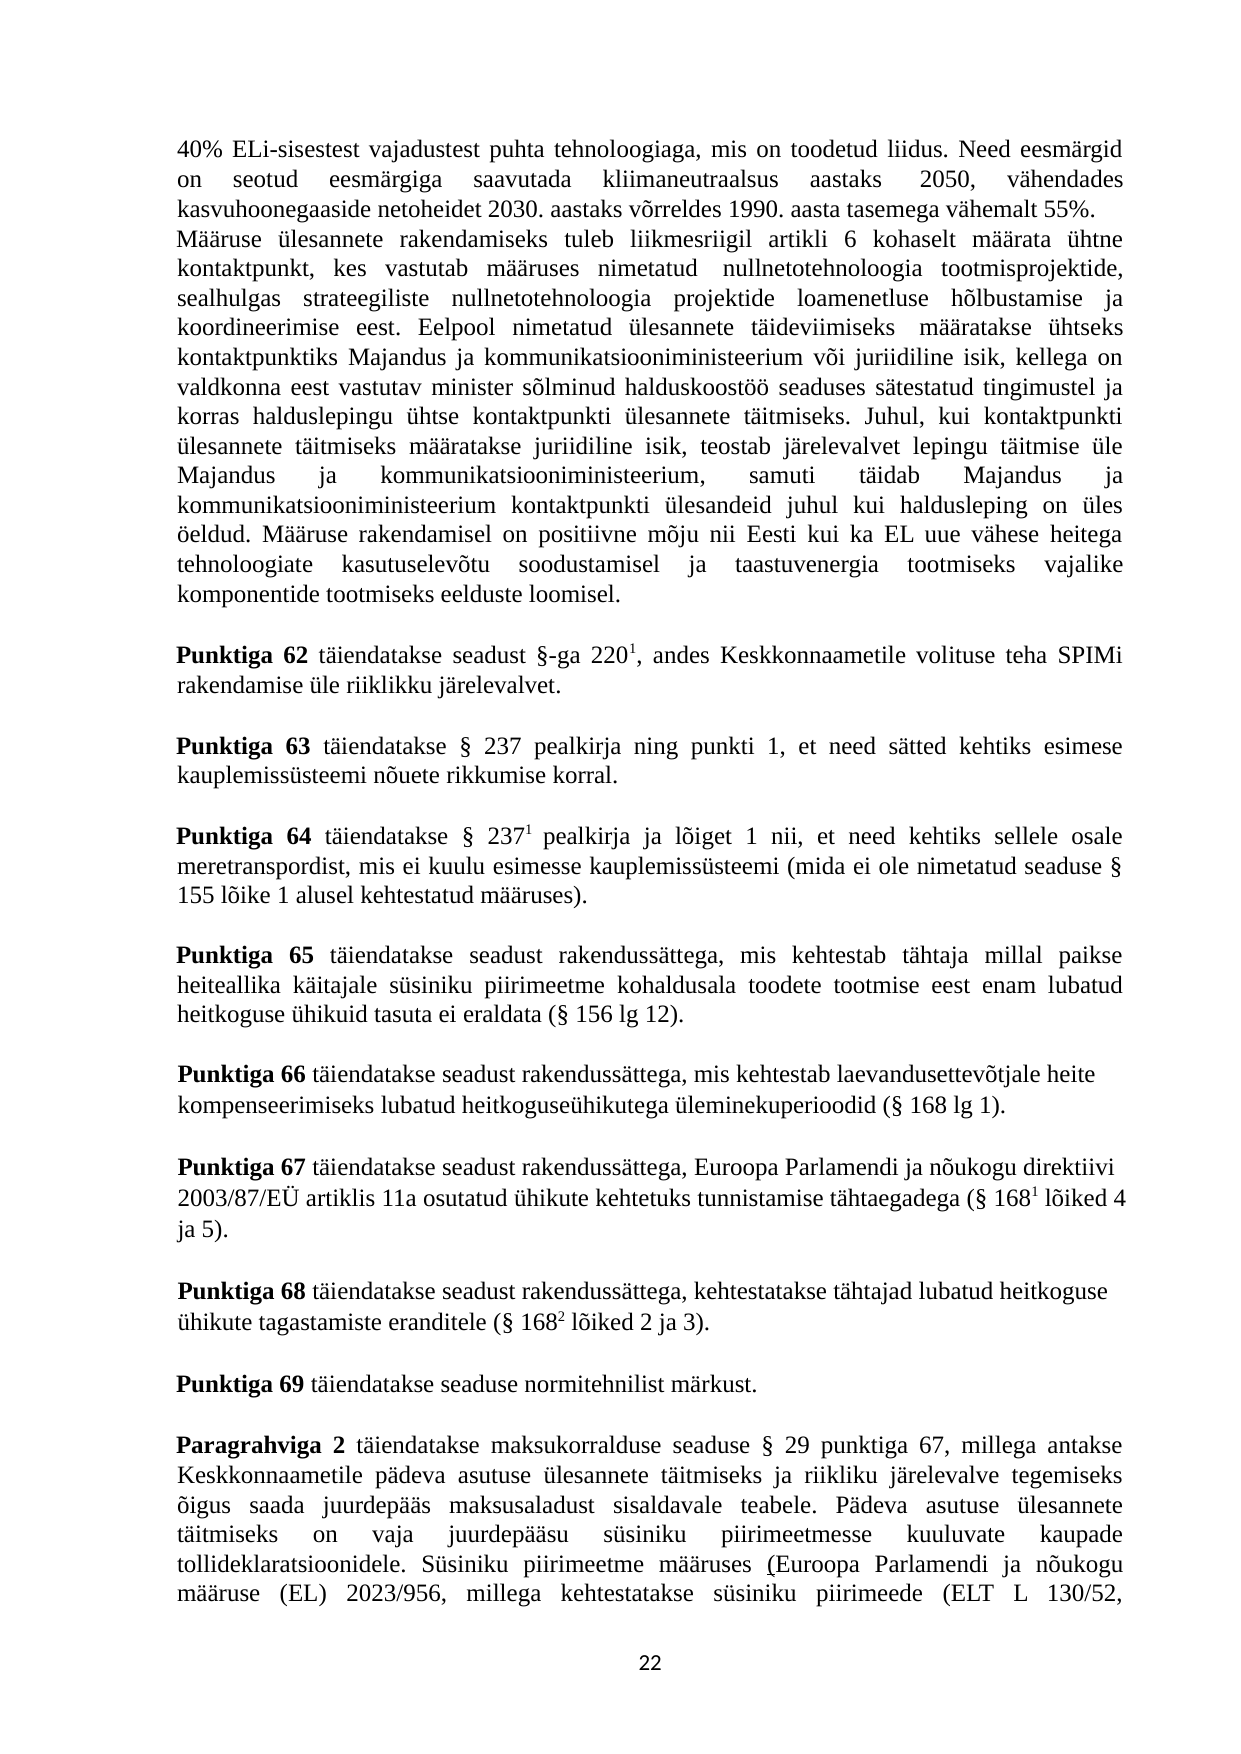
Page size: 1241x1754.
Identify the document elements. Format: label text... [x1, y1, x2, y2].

text Punktiga 67 täiendatakse seadust rakendussättega, Euroopa Parlamendi ja nõukogu direktiivi 2003/87/EÜ artiklis 11a osutatud ühikute kehtetuks tunnistamise tähtaegadega (§ 1681 lõiked 4 ja 5). [177, 1152, 1129, 1243]
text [176, 134, 1123, 222]
text Määruse ülesannete rakendamiseks tuleb liikmesriigil artikli 6 kohaselt määrata ühtne kontaktpunkt, kes vastutab määruses nimetatud nullnetotehnoloogia tootmisprojektide, sealhulgas strateegiliste nullnetotehnoloogia projektide loamenetluse hõlbustamise ja koordineerimise eest. Eelpool nimetatud ülesannete täideviimiseks määratakse ühtseks kontaktpunktiks Majandus ja kommunikatsiooniministeerium või juriidiline isik, kellega on valdkonna eest vastutav minister sõlminud halduskoostöö seaduses sätestatud tingimustel ja korras halduslepingu ühtse kontaktpunkti ülesannete täitmiseks. Juhul, kui kontaktpunkti ülesannete täitmiseks määratakse juriidiline isik, teostab järelevalvet lepingu täitmise üle Majandus ja kommunikatsiooniministeerium, samuti täidab Majandus ja kommunikatsiooniministeerium kontaktpunkti ülesandeid juhul kui haldusleping on üles öeldud. Määruse rakendamisel on positiivne mõju nii Eesti kui ka EL uue vähese heitega tehnoloogiate kasutuselevõtu soodustamisel ja taastuvenergia tootmiseks vajalike komponentide tootmiseks eelduste loomisel. [176, 224, 1123, 607]
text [176, 1431, 1123, 1607]
text Punktiga 69 täiendatakse seaduse normitehnilist märkust. [176, 1369, 1123, 1398]
text Punktiga 65 täiendatakse seadust rakendussättega, mis kehtestab tähtaja millal paikse heiteallika käitajale süsiniku piirimeetme kohaldusala toodete tootmise eest enam lubatud heitkoguse ühikuid tasuta ei eraldata (§ 156 lg 12). [176, 940, 1123, 1028]
text Punktiga 62 täiendatakse seadust §-ga 2201, andes Keskkonnaametile volituse teha SPIMi rakendamise üle riiklikku järelevalvet. [176, 640, 1123, 698]
text Punktiga 63 täiendatakse § 237 pealkirja ning punkti 1, et need sätted kehtiks esimese kauplemissüsteemi nõuete rikkumise korral. [176, 731, 1123, 789]
text Punktiga 66 täiendatakse seadust rakendussättega, mis kehtestab laevandusettevõtjale heite kompenseerimiseks lubatud heitkoguseühikutega üleminekuperioodid (§ 168 lg 1). [177, 1059, 1129, 1119]
text Punktiga 68 täiendatakse seadust rakendussättega, kehtestatakse tähtajad lubatud heitkoguse ühikute tagastamiste eranditele (§ 1682 lõiked 2 ja 3). [177, 1276, 1129, 1336]
text Punktiga 64 täiendatakse § 2371 pealkirja ja lõiget 1 nii, et need kehtiks sellele osale meretranspordist, mis ei kuulu esimesse kauplemissüsteemi (mida ei ole nimetatud seaduse § 155 lõike 1 alusel kehtestatud määruses). [176, 821, 1123, 909]
